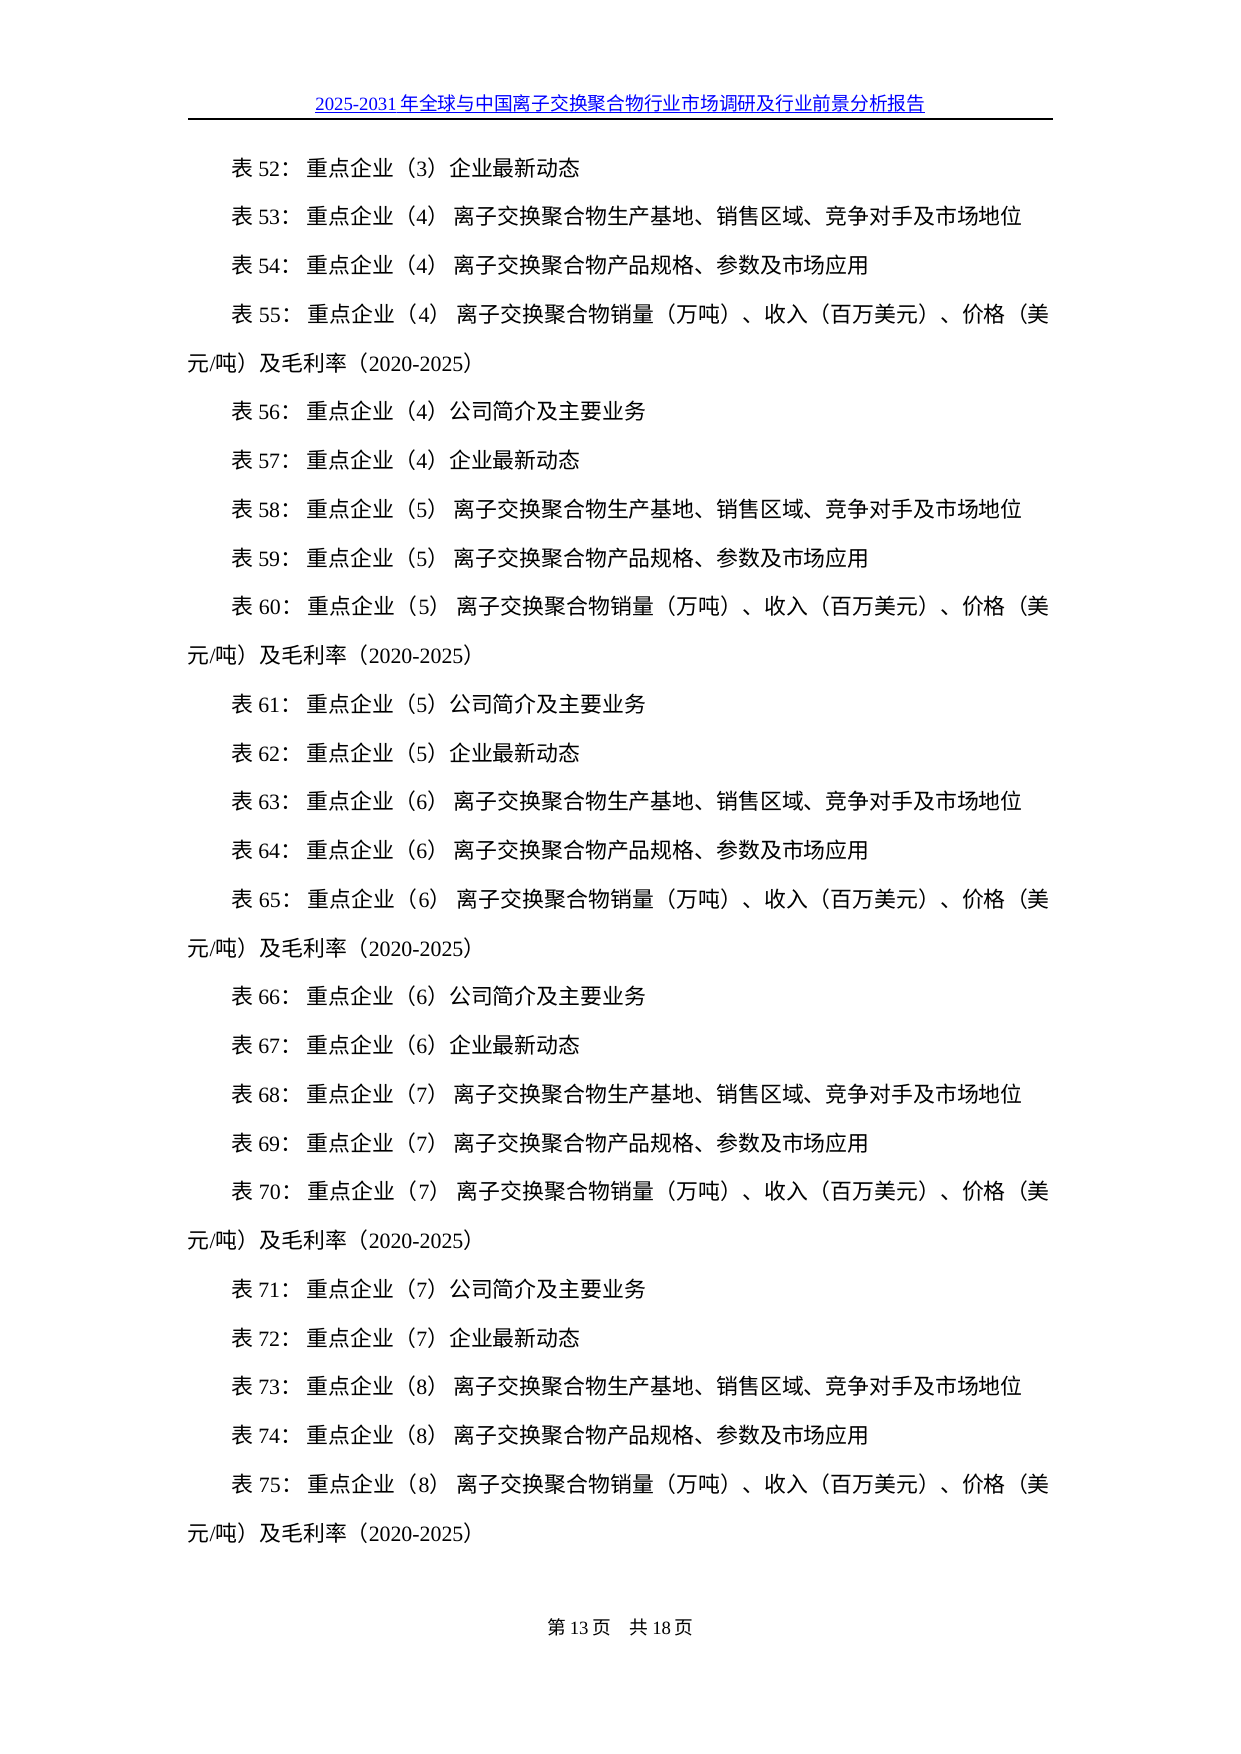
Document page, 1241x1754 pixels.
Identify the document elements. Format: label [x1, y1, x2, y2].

text [187, 150, 1053, 1548]
